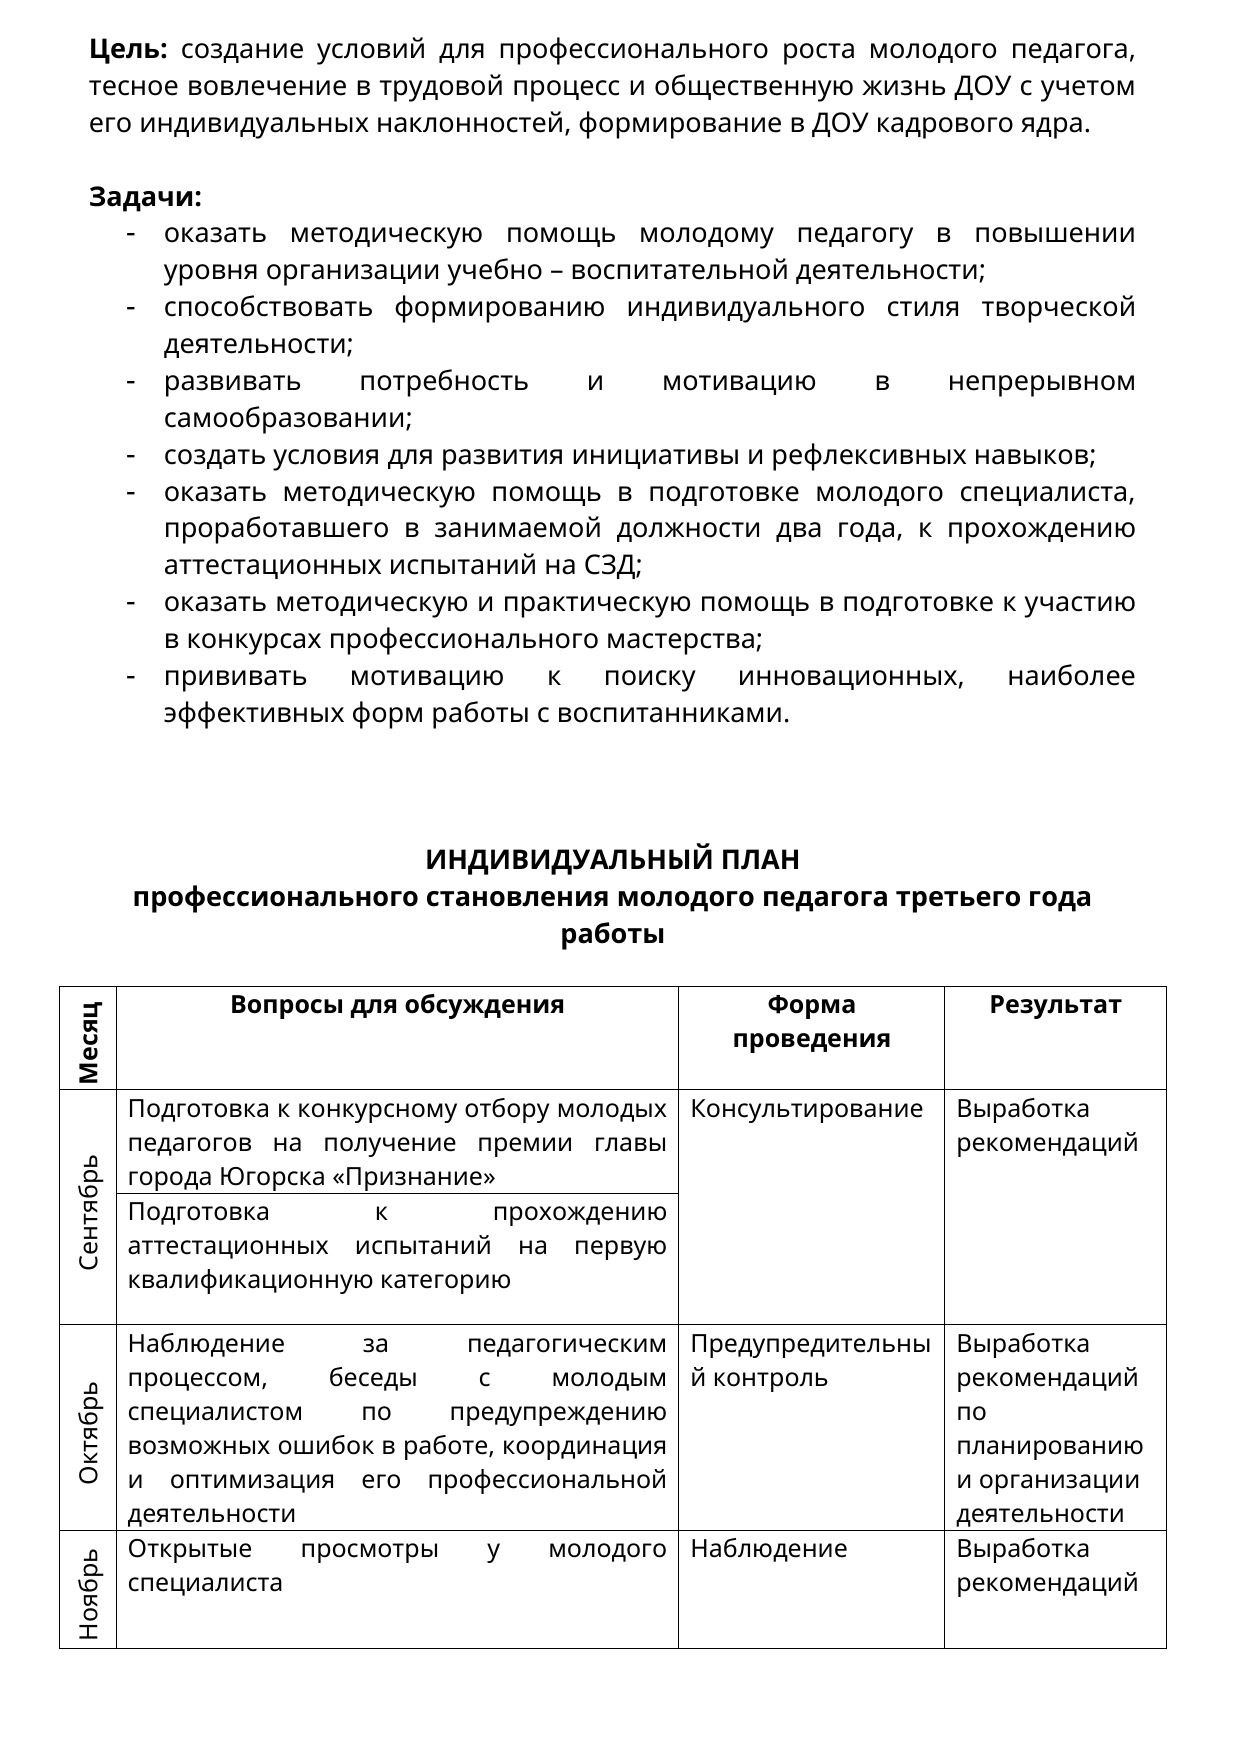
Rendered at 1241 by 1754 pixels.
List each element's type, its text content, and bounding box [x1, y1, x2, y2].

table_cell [945, 1531, 1166, 1648]
table_header Вопросы для обсуждения [117, 987, 678, 1089]
table_cell Консультирование [679, 1090, 944, 1324]
table_cell Наблюдение за педагогическим процессом, беседы с молодым специалистом по предупреждению возможных ошибок в работе, координация и оптимизация его профессиональной деятельности [117, 1325, 678, 1530]
text Задачи: [89, 177, 1137, 214]
text ИНДИВИДУАЛЬНЫЙ ПЛАН [89, 841, 1137, 878]
list оказать методическую и практическую помощь в подготовке к участию в конкурсах профессионального мастерства; [126, 583, 1137, 656]
table_header Форма проведения [679, 987, 944, 1089]
table_cell Открытые просмотры у молодого специалиста [117, 1531, 678, 1648]
table_header Месяц [60, 987, 116, 1089]
table_cell Подготовка к конкурсному отбору молодых педагогов на получение премии главы города Югорска «Признание» [117, 1090, 678, 1192]
table_cell Подготовка к прохождению аттестационных испытаний на первую квалификационную категорию [117, 1194, 678, 1324]
list оказать методическую помощь молодому педагогу в повышении уровня организации учебно – воспитательной деятельности; [126, 214, 1137, 288]
table_cell Октябрь [60, 1325, 116, 1530]
list способствовать формированию индивидуального стиля творческой деятельности; [126, 288, 1137, 361]
table_cell Выработка рекомендаций по планированию и организации деятельности [945, 1325, 1166, 1530]
text Цель: создание условий для профессионального роста молодого педагога, тесное вовлечение в трудовой процесс и общественную жизнь ДОУ с учетом его индивидуальных наклонностей, формирование в ДОУ кадрового ядра. [89, 29, 1137, 140]
table_header Результат [945, 987, 1166, 1089]
list оказать методическую помощь в подготовке молодого специалиста, проработавшего в занимаемой должности два года, к прохождению аттестационных испытаний на СЗД; [126, 472, 1137, 583]
table_cell Наблюдение [679, 1531, 944, 1648]
list создать условия для развития инициативы и рефлексивных навыков; [126, 435, 1137, 472]
list развивать потребность и мотивацию в непрерывном самообразовании; [126, 361, 1137, 435]
table_cell Выработка рекомендаций [945, 1090, 1166, 1324]
table_cell Сентябрь [60, 1090, 116, 1324]
text профессионального становления молодого педагога третьего года работы [89, 878, 1137, 951]
table_cell Предупредительный контроль [679, 1325, 944, 1530]
list прививать мотивацию к поиску инновационных, наиболее эффективных форм работы с воспитанниками. [126, 656, 1137, 730]
table_cell Ноябрь [60, 1531, 116, 1648]
